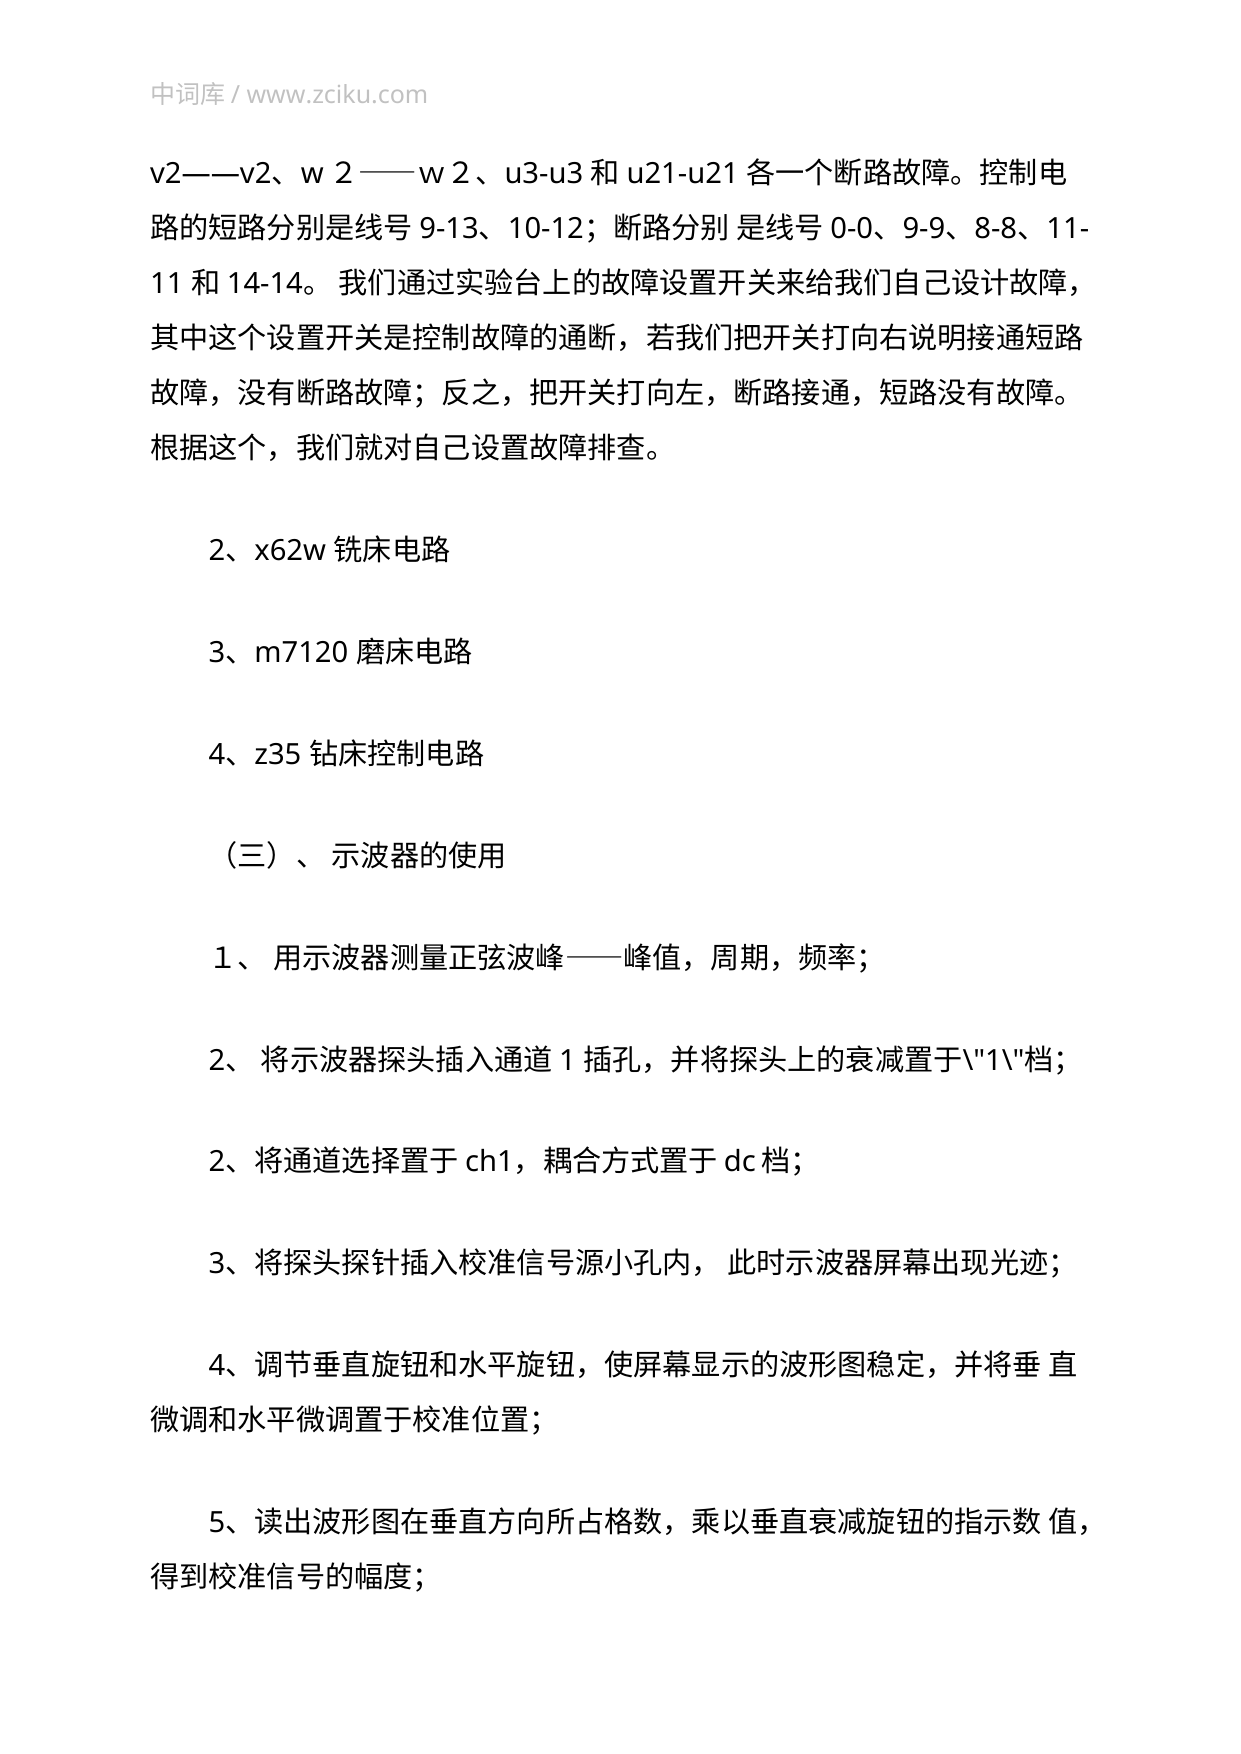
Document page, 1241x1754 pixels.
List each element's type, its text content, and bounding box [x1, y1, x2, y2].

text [150, 150, 1090, 467]
text １、 用示波器测量正弦波峰——峰值，周期，频率； [150, 934, 1090, 977]
text 2、 将示波器探头插入通道 1 插孔，并将探头上的衰减置于\"1\"档； [150, 1036, 1090, 1078]
text 4、z35 钻床控制电路 [150, 731, 1090, 773]
text 4、调节垂直旋钮和水平旋钮，使屏幕显示的波形图稳定，并将垂 直微调和水平微调置于校准位置； [150, 1342, 1090, 1439]
text 3、将探头探针插入校准信号源小孔内， 此时示波器屏幕出现光迹； [150, 1240, 1090, 1282]
text （三）、 示波器的使用 [150, 832, 1090, 875]
text 2、x62w 铣床电路 [150, 527, 1090, 569]
text 3、m7120 磨床电路 [150, 628, 1090, 671]
text 5、读出波形图在垂直方向所占格数，乘以垂直衰减旋钮的指示数 值，得到校准信号的幅度； [150, 1499, 1090, 1596]
text 2、将通道选择置于 ch1，耦合方式置于dc档； [150, 1138, 1090, 1180]
